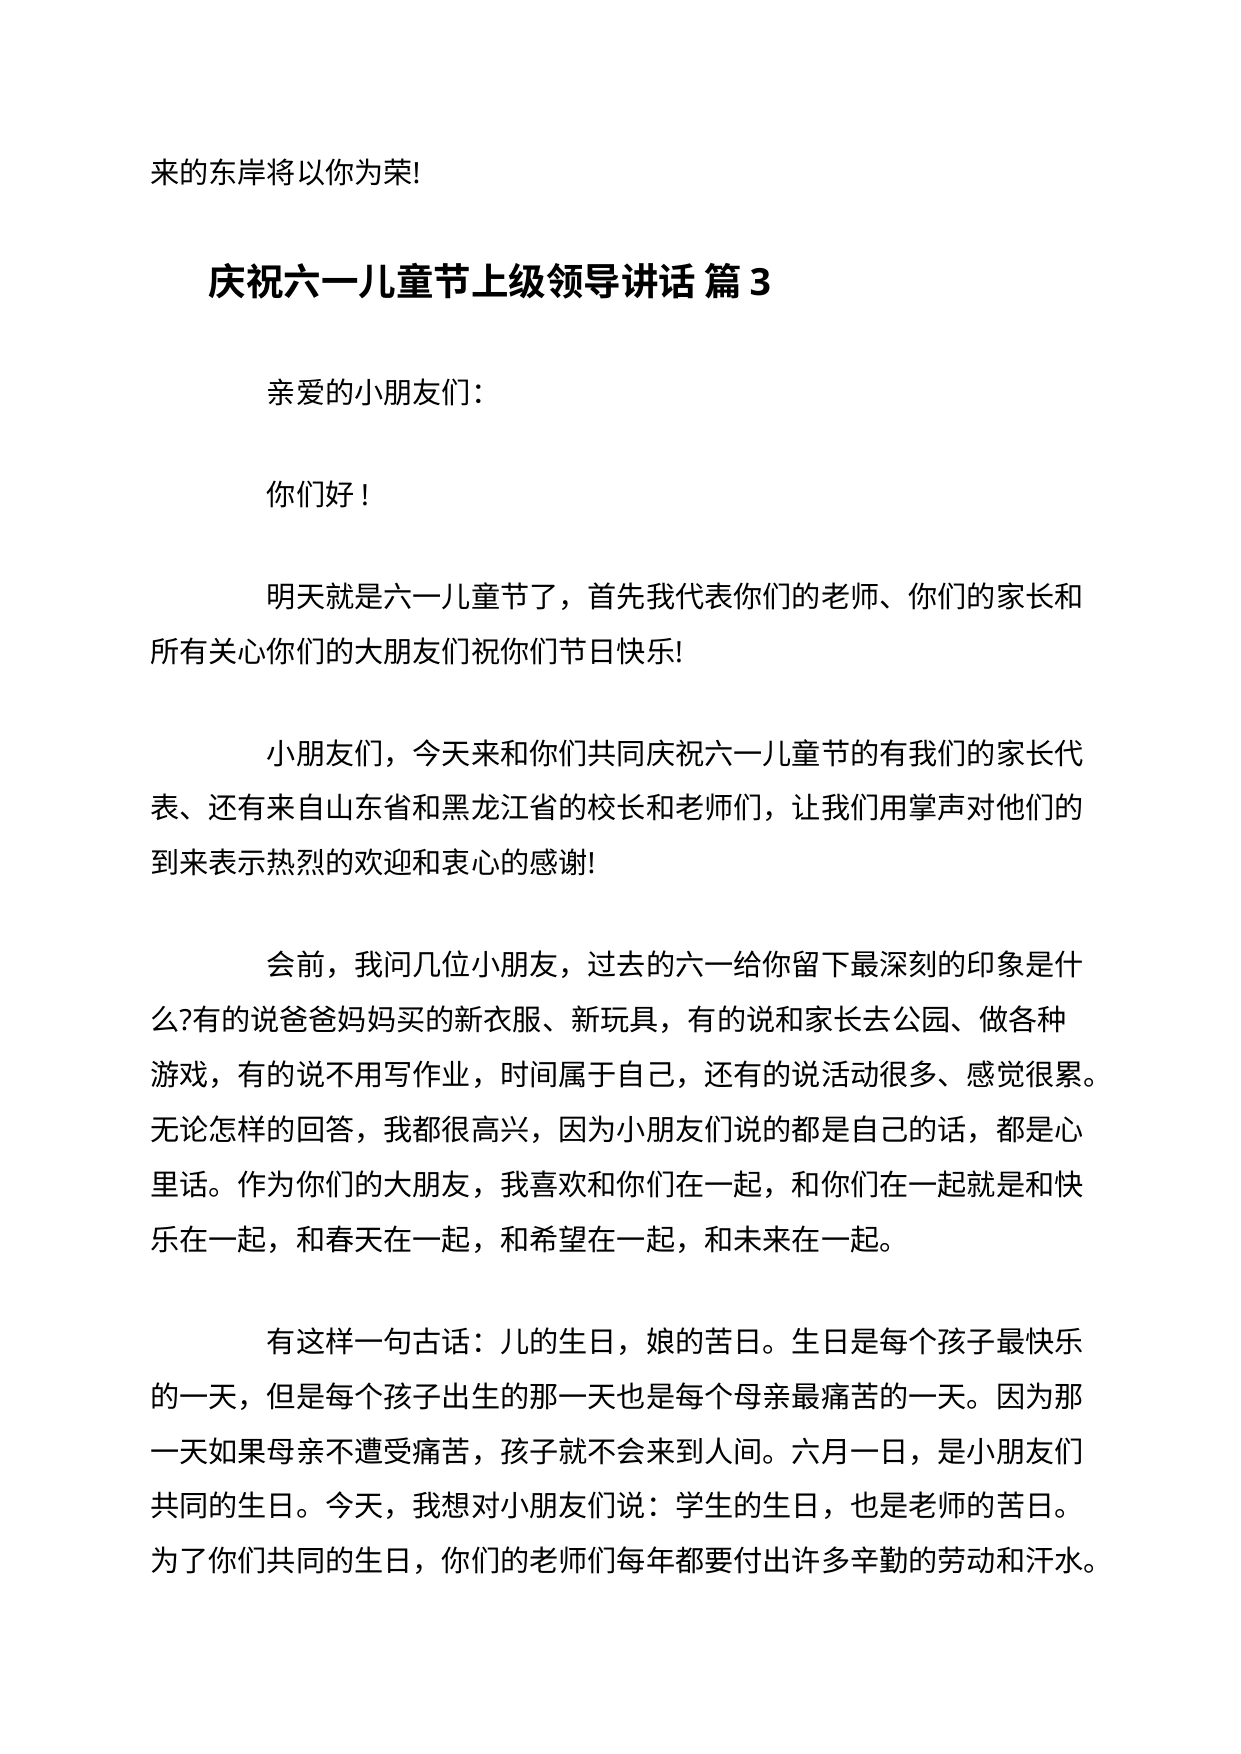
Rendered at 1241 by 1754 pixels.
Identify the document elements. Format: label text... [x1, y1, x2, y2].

text 明天就是六一儿童节了，首先我代表你们的老师、你们的家长和所有关心你们的大朋友们祝你们节日快乐! [150, 573, 1090, 671]
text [150, 150, 1090, 192]
text 会前，我问几位小朋友，过去的六一给你留下最深刻的印象是什么?有的说爸爸妈妈买的新衣服、新玩具，有的说和家长去公园、做各种游戏，有的说不用写作业，时间属于自己，还有的说活动很多、感觉很累。无论怎样的回答，我都很高兴，因为小朋友们说的都是自己的话，都是心里话。作为你们的大朋友，我喜欢和你们在一起，和你们在一起就是和快乐在一起，和春天在一起，和希望在一起，和未来在一起。 [150, 942, 1090, 1259]
text 亲爱的小朋友们： [150, 369, 1090, 412]
text 你们好 ! [150, 471, 1090, 514]
text 庆祝六一儿童节上级领导讲话 篇3 [150, 252, 1090, 306]
text 小朋友们，今天来和你们共同庆祝六一儿童节的有我们的家长代表、还有来自山东省和黑龙江省的校长和老师们，让我们用掌声对他们的到来表示热烈的欢迎和衷心的感谢! [150, 730, 1090, 882]
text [150, 1318, 1090, 1580]
